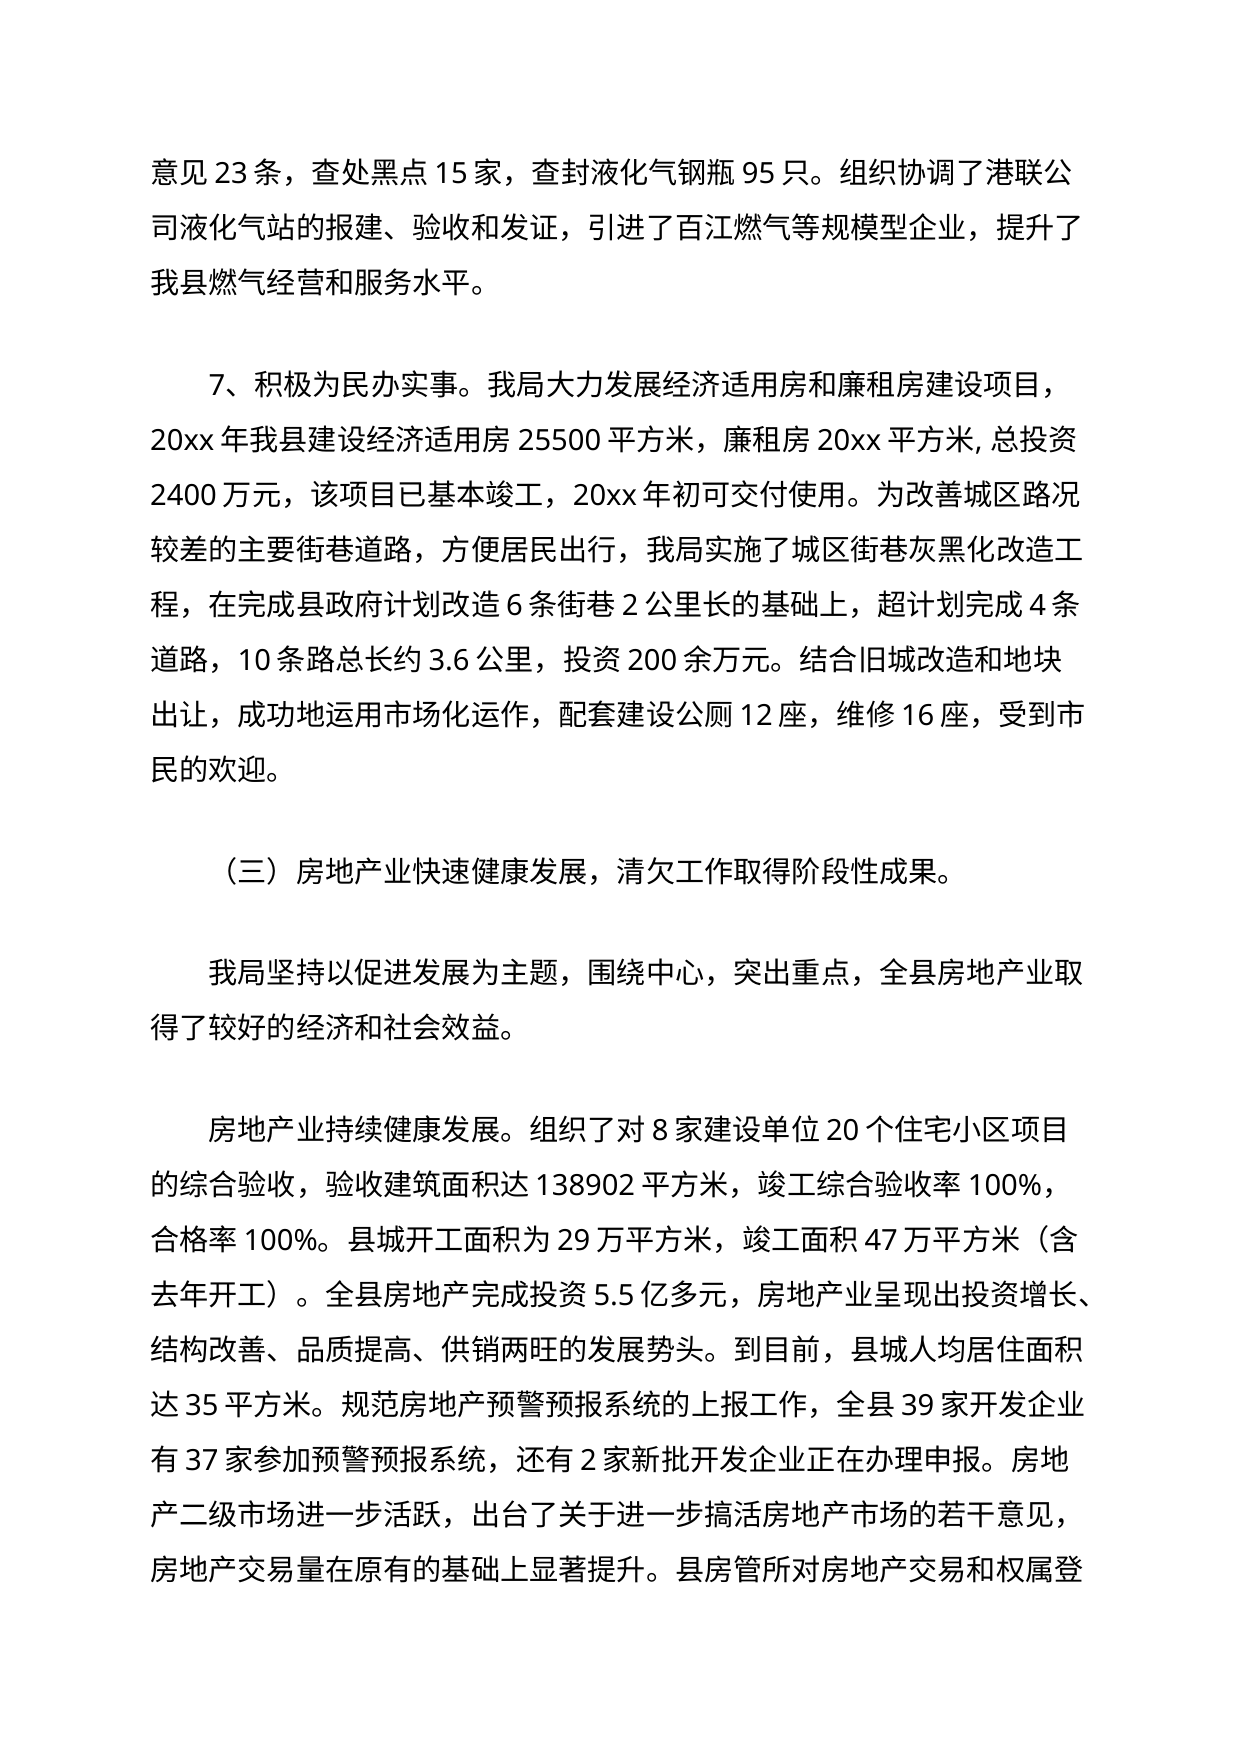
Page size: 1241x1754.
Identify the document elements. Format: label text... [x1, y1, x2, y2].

text （三）房地产业快速健康发展，清欠工作取得阶段性成果。 [150, 848, 1090, 891]
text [150, 1107, 1090, 1589]
text 7、积极为民办实事。我局大力发展经济适用房和廉租房建设项目，20xx年我县建设经济适用房25500平方米，廉租房20xx平方米, 总投资2400万元，该项目已基本竣工，20xx年初可交付使用。为改善城区路况较差的主要街巷道路，方便居民出行，我局实施了城区街巷灰黑化改造工程，在完成县政府计划改造6条街巷2公里长的基础上，超计划完成4条道路，10条路总长约3.6公里，投资200余万元。结合旧城改造和地块出让，成功地运用市场化运作，配套建设公厕12座，维修16座，受到市民的欢迎。 [150, 362, 1090, 789]
text 我局坚持以促进发展为主题，围绕中心，突出重点，全县房地产业取得了较好的经济和社会效益。 [150, 950, 1090, 1047]
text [150, 150, 1090, 302]
